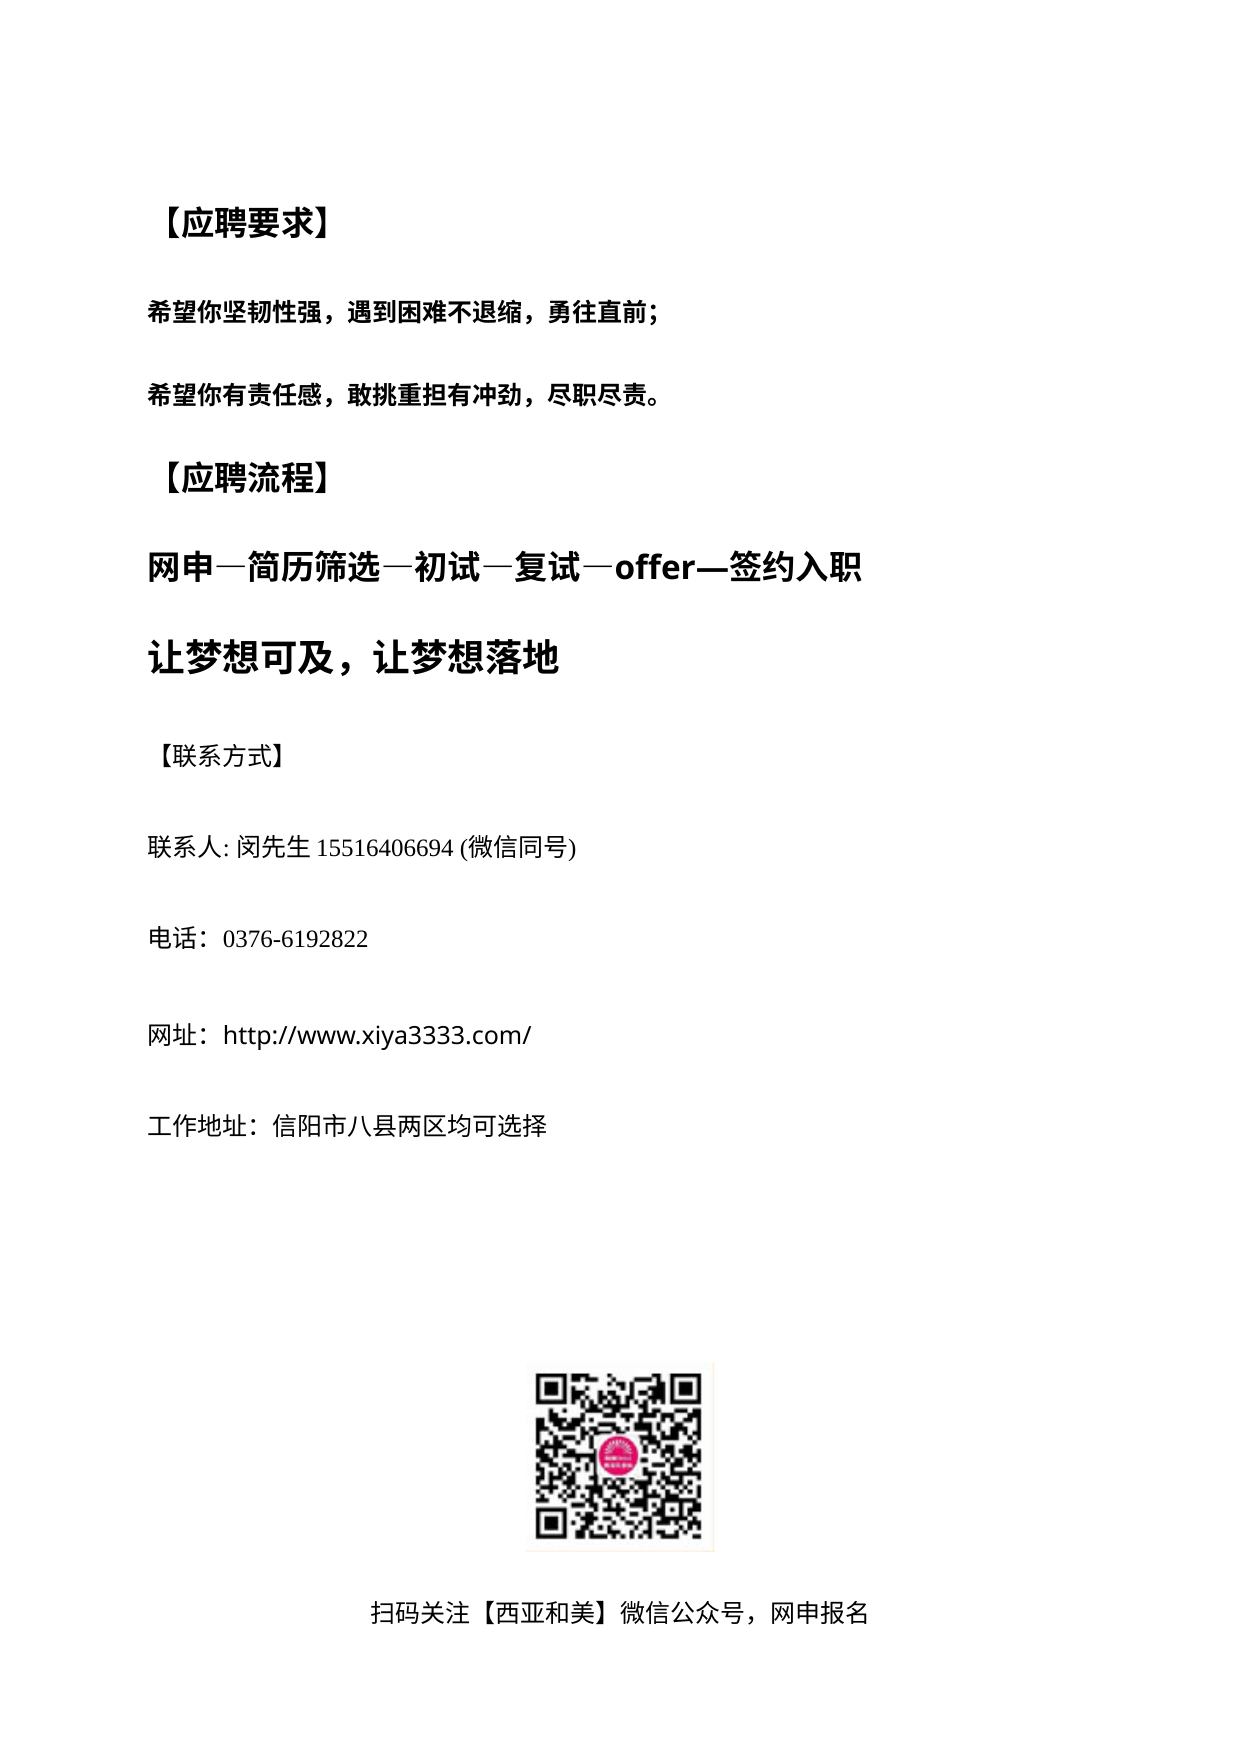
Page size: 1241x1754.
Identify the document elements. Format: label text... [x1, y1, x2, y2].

text 【应聘要求】 [148, 188, 1093, 253]
picture [525, 1362, 715, 1552]
text 希望你坚韧性强，遇到困难不退缩，勇往直前； [148, 278, 1093, 343]
text 网申—简历筛选—初试—复试—offer—签约入职 [148, 533, 1093, 598]
text 电话：0376-6192822 网址：http://www.xiya3333.com/ [148, 904, 1093, 1066]
text 扫码关注【西亚和美】微信公众号，网申报名 [148, 1579, 1093, 1644]
text 工作地址：信阳市八县两区均可选择 [148, 1092, 1093, 1157]
text 联系人: 闵先生15516406694 (微信同号) [148, 813, 1093, 878]
text 【联系方式】 [148, 722, 1093, 787]
text 让梦想可及，让梦想落地 [148, 622, 1093, 687]
text 希望你有责任感，敢挑重担有冲劲，尽职尽责。 [148, 361, 1093, 426]
text 【应聘流程】 [148, 444, 1093, 509]
